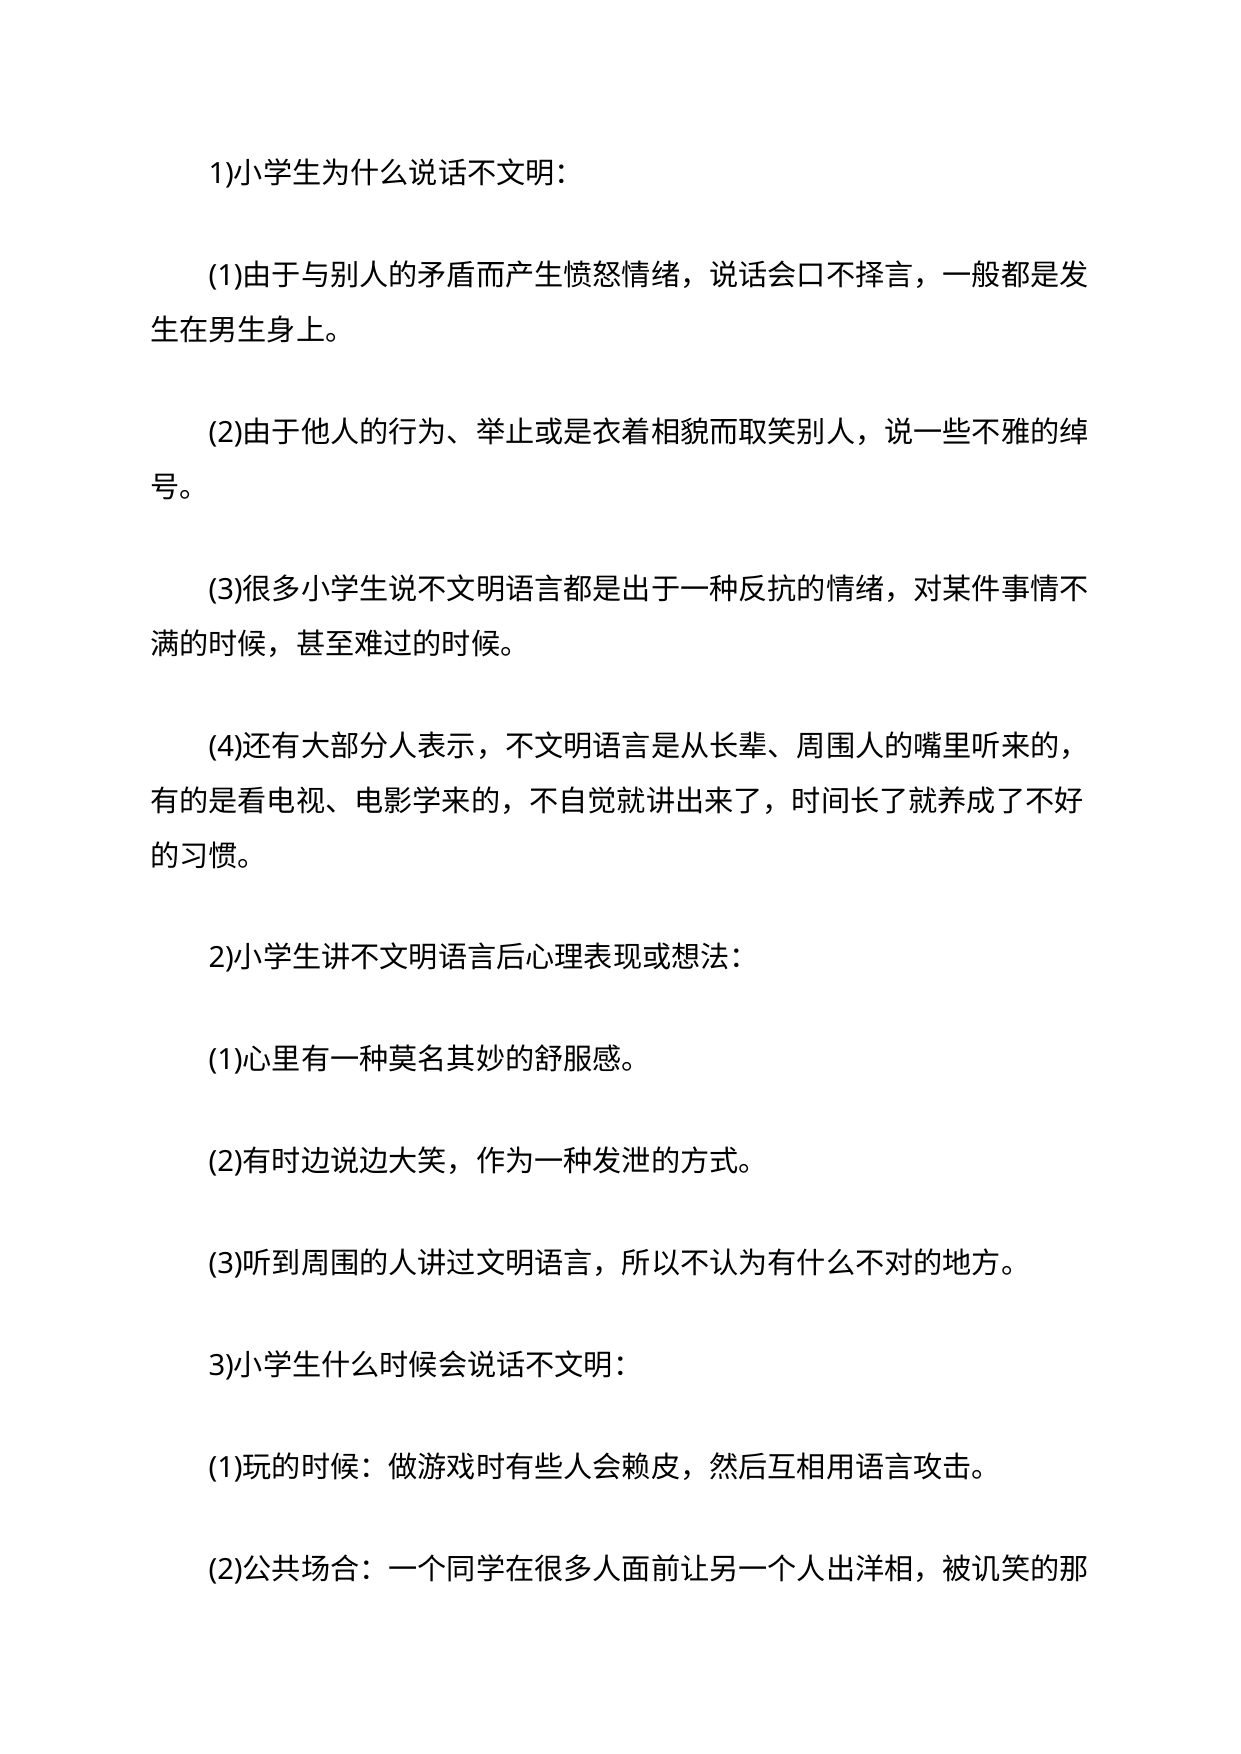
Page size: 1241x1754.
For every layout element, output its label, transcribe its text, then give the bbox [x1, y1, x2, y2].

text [150, 1546, 1090, 1588]
text (2)由于他人的行为、举止或是衣着相貌而取笑别人，说一些不雅的绰号。 [150, 409, 1090, 506]
text (1)由于与别人的矛盾而产生愤怒情绪，说话会口不择言，一般都是发生在男生身上。 [150, 252, 1090, 349]
text (3)听到周围的人讲过文明语言，所以不认为有什么不对的地方。 [150, 1240, 1090, 1282]
text (3)很多小学生说不文明语言都是出于一种反抗的情绪，对某件事情不满的时候，甚至难过的时候。 [150, 566, 1090, 663]
text 1)小学生为什么说话不文明： [150, 150, 1090, 192]
text (4)还有大部分人表示，不文明语言是从长辈、周围人的嘴里听来的，有的是看电视、电影学来的，不自觉就讲出来了，时间长了就养成了不好的习惯。 [150, 722, 1090, 874]
text (1)玩的时候：做游戏时有些人会赖皮，然后互相用语言攻击。 [150, 1444, 1090, 1486]
text (2)有时边说边大笑，作为一种发泄的方式。 [150, 1138, 1090, 1180]
text 2)小学生讲不文明语言后心理表现或想法： [150, 934, 1090, 976]
text (1)心里有一种莫名其妙的舒服感。 [150, 1036, 1090, 1078]
text 3)小学生什么时候会说话不文明： [150, 1342, 1090, 1384]
